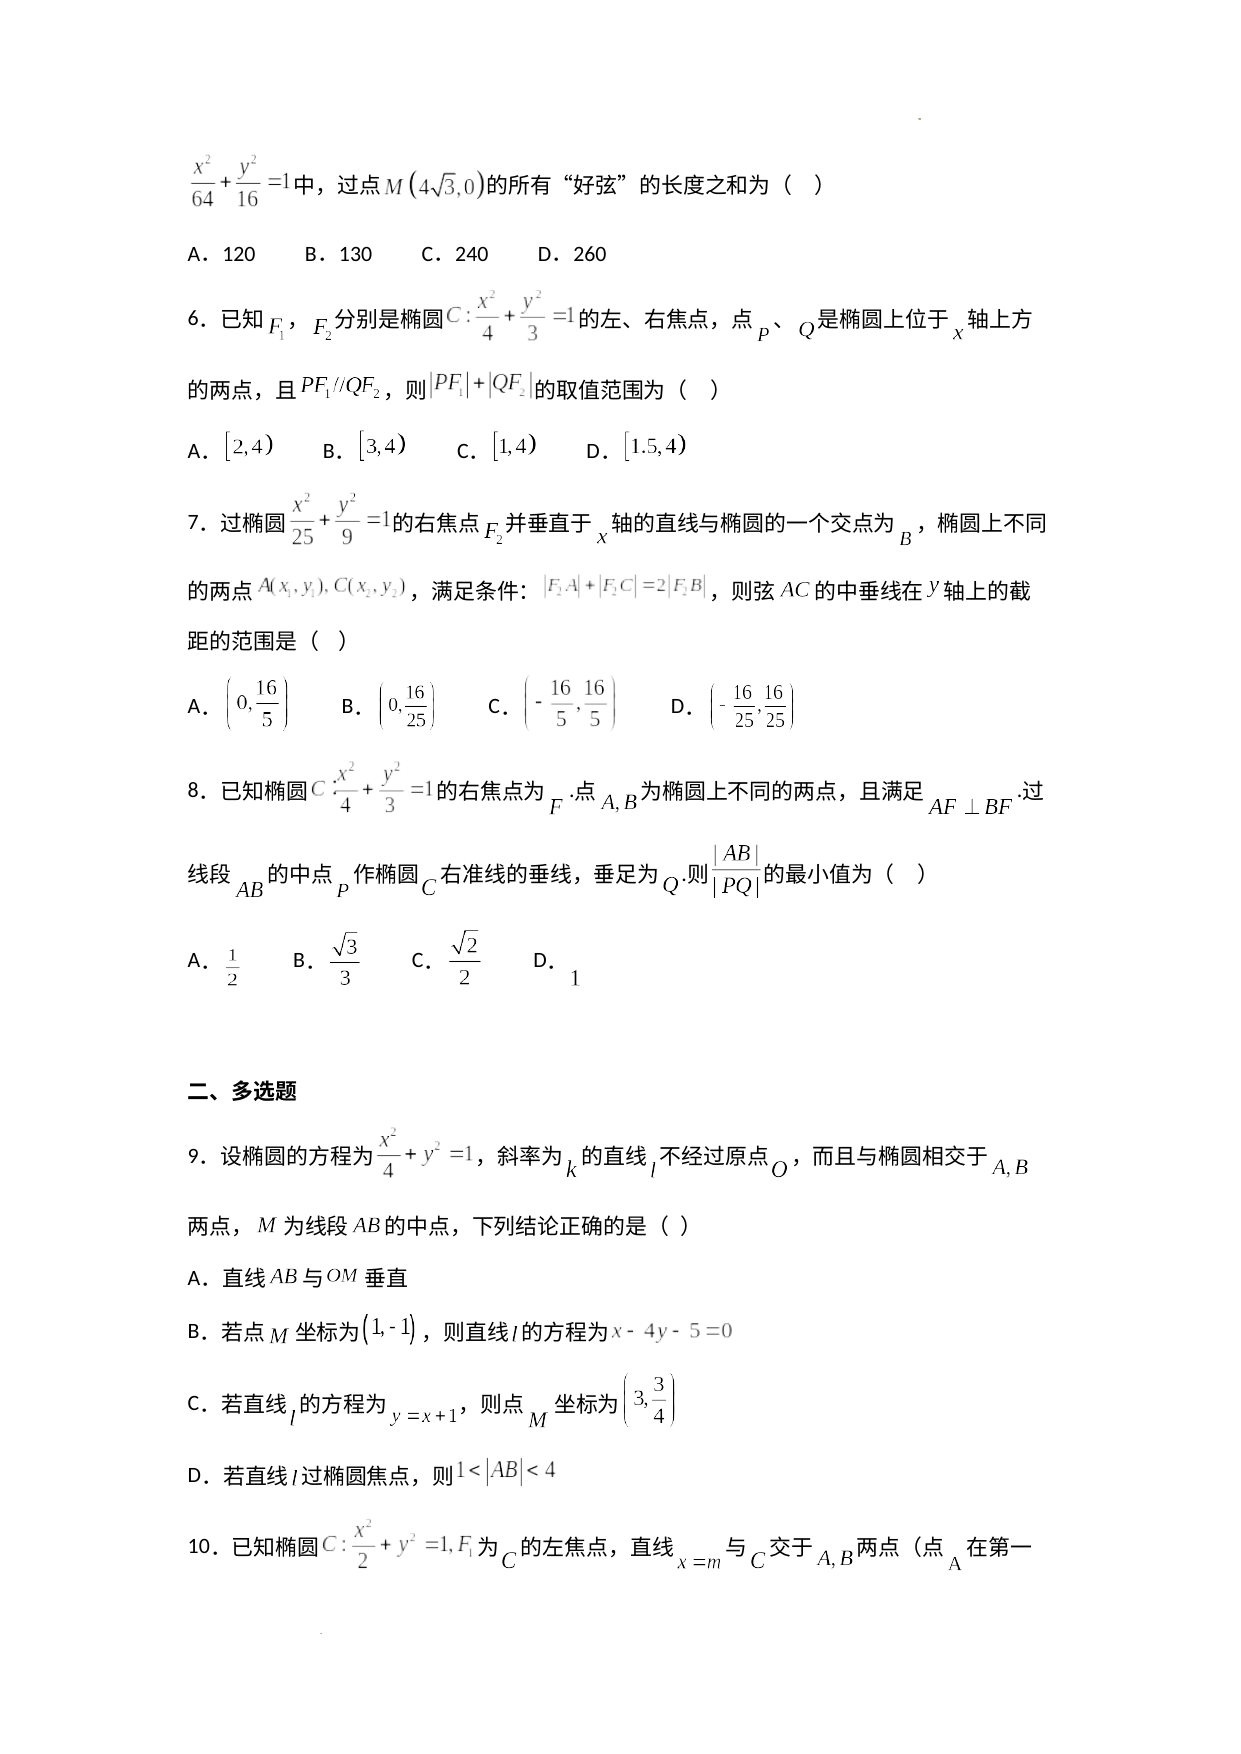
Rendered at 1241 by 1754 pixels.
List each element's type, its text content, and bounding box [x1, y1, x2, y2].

text C．若直线的方程为，则点坐标为 [187, 1368, 1053, 1437]
text 9．设椭圆的方程为，斜率为的直线不经过原点，而且与椭圆相交于两点，为线段的中点，下列结论正确的是（ ） [187, 1122, 1053, 1243]
text A．直线与垂直 [187, 1261, 1053, 1293]
text 7．过椭圆的右焦点并垂直于轴的直线与椭圆的一个交点为，椭圆上不同的两点，满足条件：，则弦的中垂线在轴上的截距的范围是（ ） [187, 488, 1053, 656]
text A． B． C． D． [187, 926, 1053, 994]
text 二、多选题 [187, 1074, 1053, 1106]
text A． B． C． D． [187, 428, 1053, 472]
text A． B． C． D． [187, 672, 1053, 740]
text 6．已知，分别是椭圆的左、右焦点，点、是椭圆上位于轴上方的两点，且，则的取值范围为（ ） [187, 284, 1053, 410]
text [187, 150, 1053, 218]
text A．120 B．130 C．240 D．260 [187, 236, 1053, 268]
text B．若点坐标为，则直线的方程为 [187, 1309, 1053, 1352]
text D．若直线过椭圆焦点，则 [187, 1453, 1053, 1497]
text 8．已知椭圆的右焦点为.点为椭圆上不同的两点，且满足.过线段的中点作椭圆右准线的垂线，垂足为.则的最小值为（ ） [187, 756, 1053, 907]
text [187, 1512, 1053, 1580]
